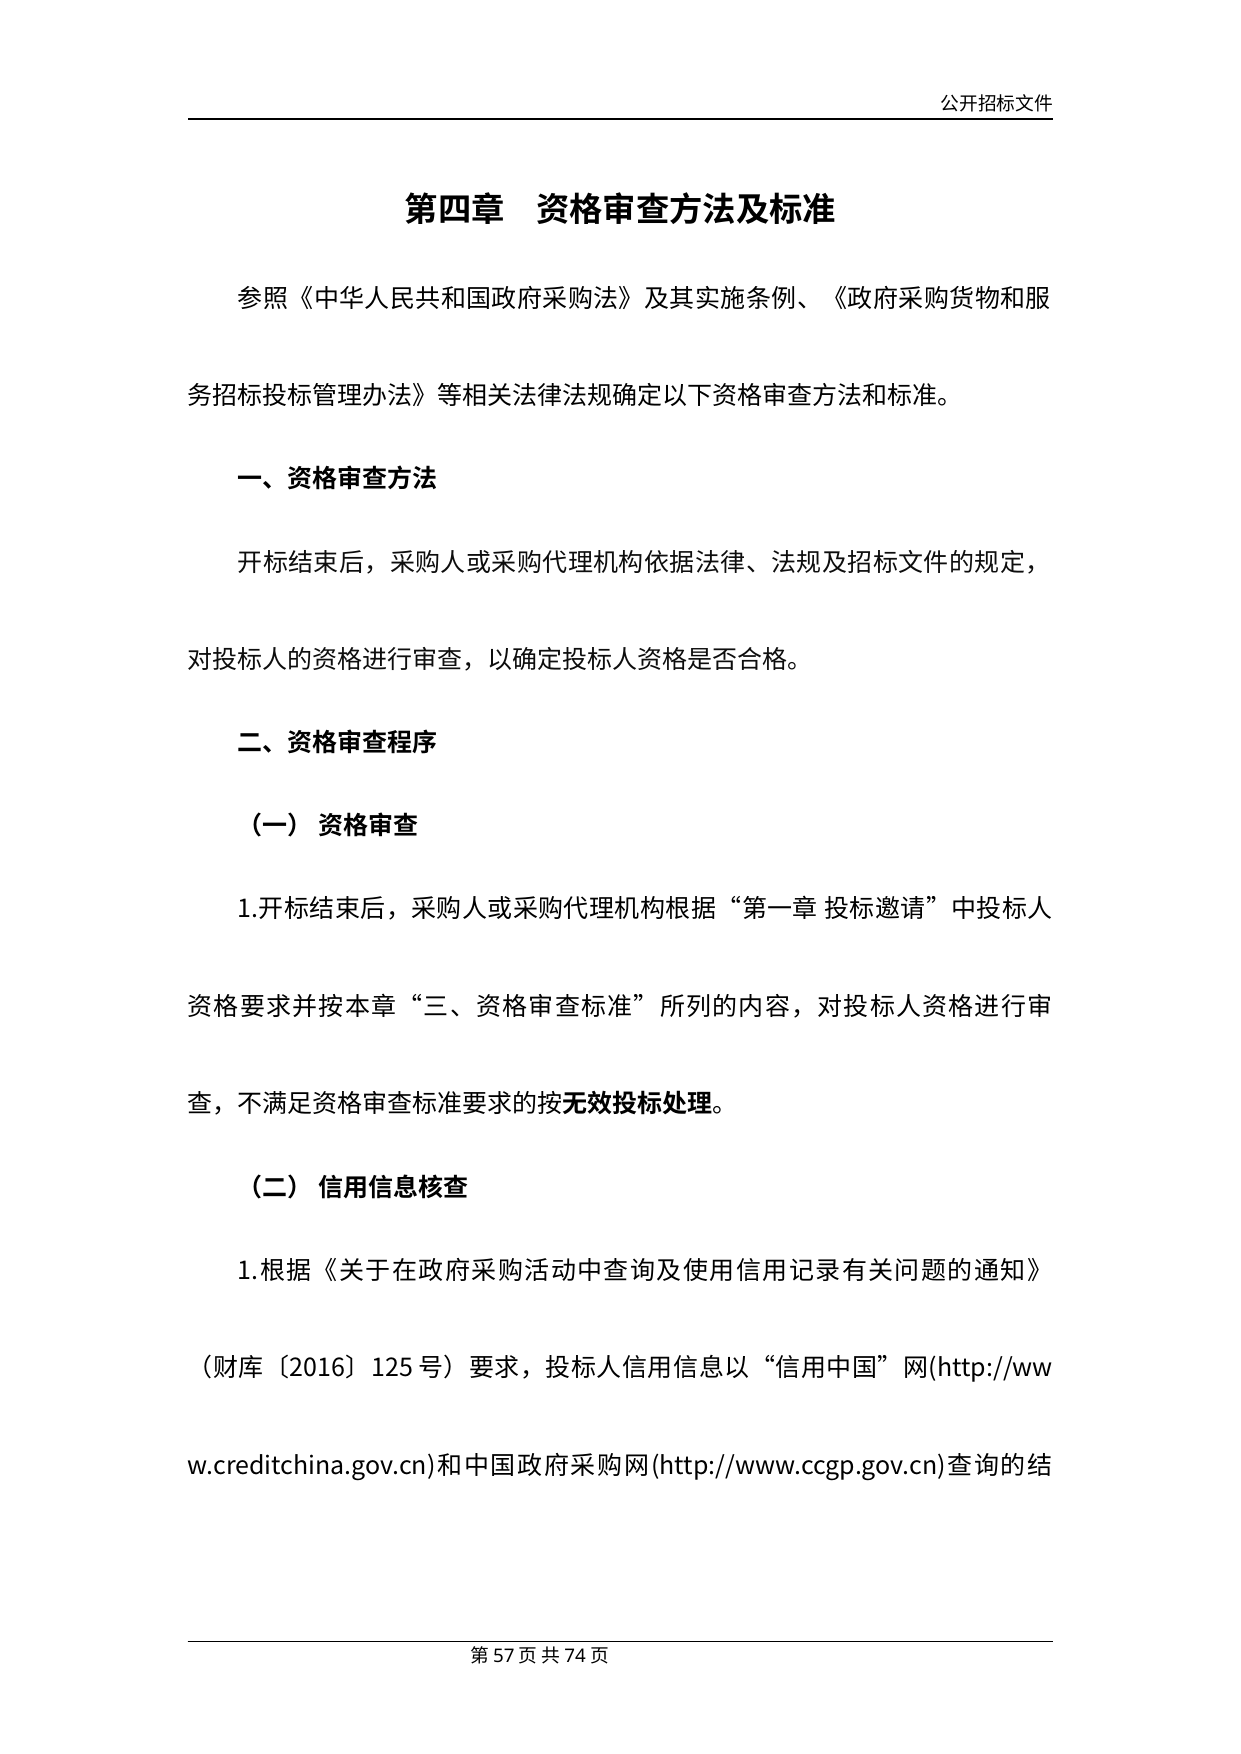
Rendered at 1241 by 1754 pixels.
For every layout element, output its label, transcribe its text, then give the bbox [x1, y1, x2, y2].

text 开标结束后，采购人或采购代理机构依据法律、法规及招标文件的规定，对投标人的资格进行审查，以确定投标人资格是否合格。 [187, 528, 1053, 690]
subtitle 信用信息核查 [187, 1153, 1053, 1218]
text 1.开标结束后，采购人或采购代理机构根据“第一章 投标邀请”中投标人资格要求并按本章“三、资格审查标准”所列的内容，对投标人资格进行审查，不满足资格审查标准要求的按无效投标处理。 [187, 874, 1053, 1134]
text 参照《中华人民共和国政府采购法》及其实施条例、《政府采购货物和服务招标投标管理办法》等相关法律法规确定以下资格审查方法和标准。 [187, 264, 1053, 426]
subtitle 资格审查方法 [187, 444, 1053, 509]
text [187, 1236, 1053, 1496]
subtitle 资格审查方法及标准 [187, 174, 1053, 239]
subtitle 资格审查 [187, 791, 1053, 856]
subtitle 资格审查程序 [187, 708, 1053, 773]
